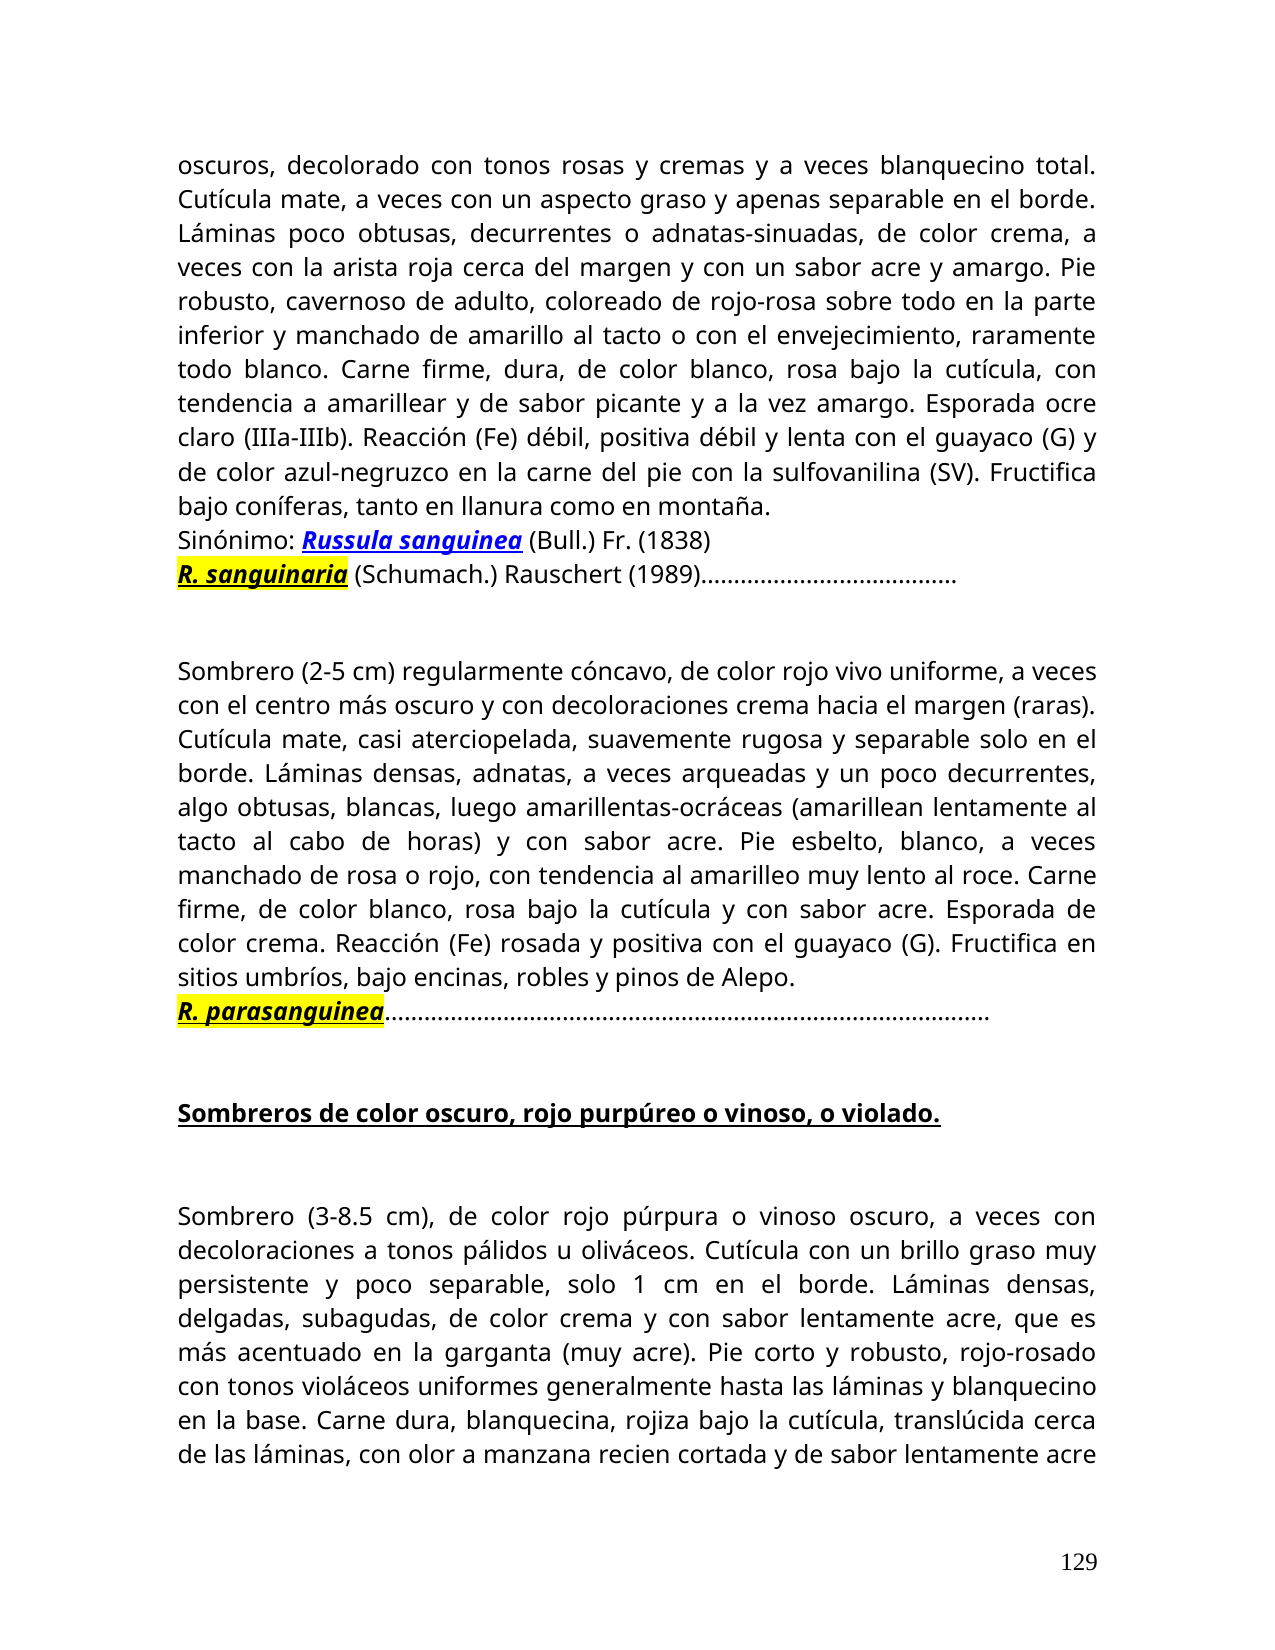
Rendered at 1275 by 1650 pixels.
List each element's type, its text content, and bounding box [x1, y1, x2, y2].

text R. sanguinaria (Schumach.) Rauschert (1989)………………………………… [348, 556, 1098, 590]
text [177, 1198, 1098, 1471]
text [177, 148, 1098, 522]
text Sinónimo: Russula sanguinea (Bull.) Fr. (1838) [177, 522, 1098, 556]
text R. parasanguinea……………………………………………………………………………….. [384, 994, 1098, 1028]
text Sombreros de color oscuro, rojo purpúreo o vinoso, o violado. [177, 1096, 1098, 1130]
text Sombrero (2-) regularmente cóncavo, de color rojo vivo uniforme, a veces con el centro más oscuro y con decoloraciones crema hacia el margen (raras). Cutícula mate, casi aterciopelada, suavemente rugosa y separable solo en el borde. Láminas densas, adnatas, a veces arqueadas y un poco decurrentes, algo obtusas, blancas, luego amarillentas-ocráceas (amarillean lentamente al tacto al cabo de horas) y con sabor acre. Pie esbelto, blanco, a veces manchado de rosa o rojo, con tendencia al amarilleo muy lento al roce. Carne firme, de color blanco, rosa bajo la cutícula y con sabor acre. Esporada de color crema. Reacción (Fe) rosada y positiva con el guayaco (G). Fructifica en sitios umbríos, bajo encinas, robles y pinos de Alepo. [177, 653, 1098, 994]
